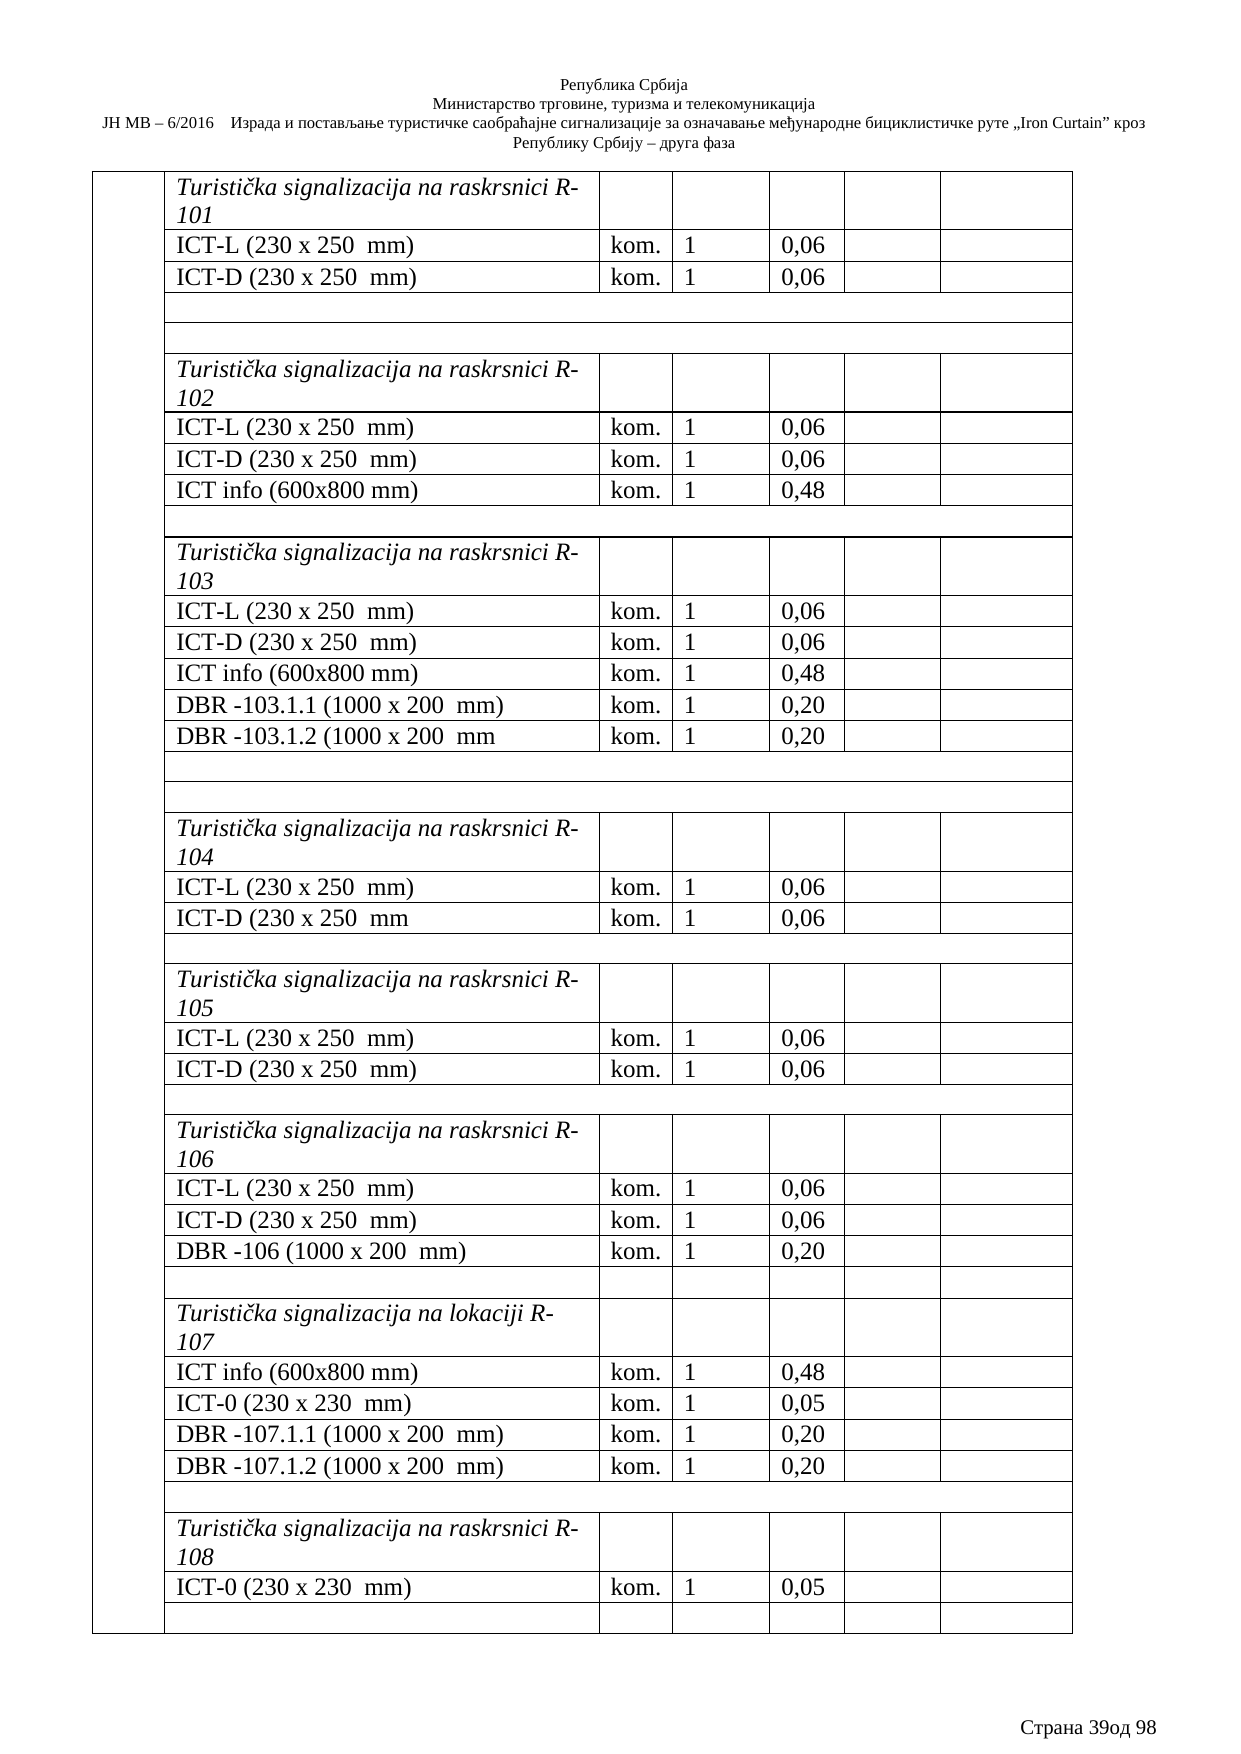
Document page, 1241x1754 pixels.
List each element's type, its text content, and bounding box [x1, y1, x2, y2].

table_cell ICT-L (230 x 250 mm) [165, 1023, 599, 1053]
table_cell [941, 1572, 1072, 1602]
table_cell [941, 1451, 1072, 1481]
table_cell 0,48 [770, 475, 844, 505]
table_cell [941, 475, 1072, 505]
table_cell [165, 934, 1072, 963]
table_cell [600, 1513, 672, 1571]
table_cell [845, 813, 940, 871]
table_cell [845, 1603, 940, 1633]
table_cell [165, 1085, 1072, 1114]
table_cell 1 [673, 903, 769, 933]
table_cell [600, 172, 672, 229]
table_cell [845, 596, 940, 626]
table_cell 1 [673, 413, 769, 443]
table_cell DBR -107.1.1 (1000 x 200 mm) [165, 1420, 599, 1450]
table_cell [165, 1603, 599, 1633]
table_cell 1 [673, 627, 769, 657]
table_cell [165, 506, 1072, 536]
table_cell [673, 813, 769, 871]
table_cell [845, 1420, 940, 1450]
table_cell [845, 872, 940, 902]
table_cell [165, 752, 1072, 781]
table_cell [941, 538, 1072, 595]
table_cell [845, 627, 940, 657]
table_cell [941, 1603, 1072, 1633]
table_cell [845, 172, 940, 229]
table_cell kom. [600, 475, 672, 505]
table_cell [845, 1267, 940, 1297]
table_cell [600, 1267, 672, 1297]
table_cell DBR -103.1.1 (1000 x 200 mm) [165, 690, 599, 720]
table_cell 1 [673, 1388, 769, 1418]
table_cell 1 [673, 596, 769, 626]
table_cell [941, 172, 1072, 229]
table_cell ICT-0 (230 x 230 mm) [165, 1572, 599, 1602]
table_cell DBR -107.1.2 (1000 x 200 mm) [165, 1451, 599, 1481]
table_cell 1 [673, 1174, 769, 1204]
table_cell [845, 1513, 940, 1571]
table_cell [600, 1299, 672, 1356]
table_cell [770, 172, 844, 229]
table_cell kom. [600, 1236, 672, 1266]
table_cell kom. [600, 413, 672, 443]
table_cell Turistička signalizacija na raskrsnici R-104 [165, 813, 599, 871]
table_cell 1 [673, 872, 769, 902]
table_cell [600, 1603, 672, 1633]
table_cell [845, 964, 940, 1022]
table_cell [770, 813, 844, 871]
table_cell 0,06 [770, 1205, 844, 1235]
table_cell [941, 903, 1072, 933]
table_cell [941, 413, 1072, 443]
table_cell 0,06 [770, 1174, 844, 1204]
table_cell kom. [600, 690, 672, 720]
table_cell 0,06 [770, 596, 844, 626]
table_cell [941, 690, 1072, 720]
table_cell ICT-L (230 x 250 mm) [165, 872, 599, 902]
table_cell Turistička signalizacija na raskrsnici R-105 [165, 964, 599, 1022]
table_cell 0,06 [770, 627, 844, 657]
table_cell ICT-L (230 x 250 mm) [165, 596, 599, 626]
table_cell ICT-D (230 x 250 mm) [165, 444, 599, 474]
table_cell [600, 538, 672, 595]
table_cell kom. [600, 1572, 672, 1602]
table_cell [845, 1388, 940, 1418]
table_cell 1 [673, 1236, 769, 1266]
table_cell [673, 1603, 769, 1633]
table_cell 1 [673, 1054, 769, 1084]
table_cell [770, 964, 844, 1022]
table_cell [941, 627, 1072, 657]
table_cell ICT-D (230 x 250 mm [165, 903, 599, 933]
table_cell [770, 1267, 844, 1297]
table_cell [600, 964, 672, 1022]
table_cell kom. [600, 903, 672, 933]
table_cell ICT-L (230 x 250 mm) [165, 230, 599, 261]
table_cell 1 [673, 1357, 769, 1387]
table_cell [673, 1299, 769, 1356]
table_cell [845, 1299, 940, 1356]
table_cell 1 [673, 1420, 769, 1450]
table_cell [845, 1236, 940, 1266]
table_cell DBR -106 (1000 x 200 mm) [165, 1236, 599, 1266]
table_cell [845, 903, 940, 933]
table_cell 0,48 [770, 1357, 844, 1387]
table_cell ICT-D (230 x 250 mm) [165, 1205, 599, 1235]
table_cell kom. [600, 659, 672, 689]
table_cell [600, 354, 672, 411]
table_cell [673, 964, 769, 1022]
table_cell [845, 1357, 940, 1387]
table_cell [673, 538, 769, 595]
table_cell kom. [600, 627, 672, 657]
table_cell [845, 354, 940, 411]
table_cell [845, 1174, 940, 1204]
table_cell 0,06 [770, 1023, 844, 1053]
table_cell [941, 1388, 1072, 1418]
table_cell [845, 262, 940, 292]
table_cell 0,06 [770, 903, 844, 933]
table_cell [165, 323, 1072, 353]
table_cell [845, 1451, 940, 1481]
table_cell [845, 1054, 940, 1084]
table_cell [673, 1513, 769, 1571]
table_cell [600, 813, 672, 871]
table_cell [600, 1115, 672, 1172]
table_cell 0,05 [770, 1388, 844, 1418]
table_cell kom. [600, 1420, 672, 1450]
table_cell 0,06 [770, 413, 844, 443]
table_cell [165, 293, 1072, 322]
table_cell [845, 444, 940, 474]
table_cell [845, 690, 940, 720]
table_cell [673, 172, 769, 229]
table_cell [941, 1299, 1072, 1356]
table_cell kom. [600, 1388, 672, 1418]
table_cell kom. [600, 1451, 672, 1481]
table_cell 0,06 [770, 444, 844, 474]
table_cell [845, 1205, 940, 1235]
table_cell [673, 354, 769, 411]
table_cell [845, 475, 940, 505]
table_cell 1 [673, 475, 769, 505]
table_cell Turistička signalizacija na raskrsnici R-108 [165, 1513, 599, 1571]
table_cell [941, 964, 1072, 1022]
table_cell kom. [600, 1357, 672, 1387]
table_cell [845, 1572, 940, 1602]
table_cell ICT-D (230 x 250 mm) [165, 262, 599, 292]
table_cell 0,06 [770, 872, 844, 902]
table_cell 0,05 [770, 1572, 844, 1602]
table_cell [941, 1236, 1072, 1266]
table_cell [770, 1299, 844, 1356]
table_cell [165, 1267, 599, 1297]
table_cell [941, 721, 1072, 751]
table_cell Turistička signalizacija na raskrsnici R-102 [165, 354, 599, 411]
table_cell 1 [673, 1451, 769, 1481]
table_cell ICT-L (230 x 250 mm) [165, 413, 599, 443]
table_cell 1 [673, 230, 769, 261]
table_cell ICT info (600x800 mm) [165, 659, 599, 689]
table_cell [845, 1023, 940, 1053]
table_cell [673, 1267, 769, 1297]
table_cell [941, 1023, 1072, 1053]
table_cell [941, 1115, 1072, 1172]
table_cell kom. [600, 230, 672, 261]
table_cell [941, 1420, 1072, 1450]
table_cell ICT-D (230 x 250 mm) [165, 1054, 599, 1084]
table_cell kom. [600, 1023, 672, 1053]
table_cell [941, 813, 1072, 871]
table_cell ICT info (600x800 mm) [165, 475, 599, 505]
table_cell Turistička signalizacija na raskrsnici R-103 [165, 538, 599, 595]
table_cell 1 [673, 444, 769, 474]
table_cell DBR -103.1.2 (1000 x 200 mm [165, 721, 599, 751]
table_cell 0,20 [770, 690, 844, 720]
table_cell 0,06 [770, 262, 844, 292]
table_cell [770, 1115, 844, 1172]
table_cell [941, 230, 1072, 261]
table_cell [941, 444, 1072, 474]
table_cell 0,48 [770, 659, 844, 689]
table_cell [941, 872, 1072, 902]
table_cell kom. [600, 872, 672, 902]
table_cell 0,20 [770, 1451, 844, 1481]
table_cell [165, 782, 1072, 812]
table_cell [770, 354, 844, 411]
table_cell 1 [673, 1023, 769, 1053]
table_cell [941, 1267, 1072, 1297]
table_cell [941, 659, 1072, 689]
table_cell kom. [600, 1174, 672, 1204]
table_cell kom. [600, 262, 672, 292]
table_cell [941, 596, 1072, 626]
table_cell 0,20 [770, 1236, 844, 1266]
table_cell [845, 230, 940, 261]
table_cell ICT-L (230 x 250 mm) [165, 1174, 599, 1204]
table_cell 1 [673, 1572, 769, 1602]
table_cell 1 [673, 1205, 769, 1235]
table_cell [770, 538, 844, 595]
table_cell Turistička signalizacija na raskrsnici R-106 [165, 1115, 599, 1172]
table_cell Turistička signalizacija na lokaciji R-107 [165, 1299, 599, 1356]
table_cell [941, 354, 1072, 411]
table_cell [845, 1115, 940, 1172]
table_cell kom. [600, 1054, 672, 1084]
table_cell [941, 1357, 1072, 1387]
table_cell 0,06 [770, 1054, 844, 1084]
table_cell kom. [600, 721, 672, 751]
table_cell 1 [673, 659, 769, 689]
table_cell [941, 1205, 1072, 1235]
table_cell [845, 659, 940, 689]
table_cell [845, 538, 940, 595]
table_cell 0,20 [770, 1420, 844, 1450]
table_cell [770, 1513, 844, 1571]
table_cell [941, 1054, 1072, 1084]
table_cell Turistička signalizacija na raskrsnici R-101 [165, 172, 599, 229]
table_cell [941, 1174, 1072, 1204]
table_cell 0,06 [770, 230, 844, 261]
table_cell [673, 1115, 769, 1172]
table_cell [941, 1513, 1072, 1571]
table_cell 1 [673, 262, 769, 292]
table_cell [845, 721, 940, 751]
table_cell [770, 1603, 844, 1633]
table_cell [941, 262, 1072, 292]
table_cell kom. [600, 444, 672, 474]
table_cell 1 [673, 721, 769, 751]
table_cell [165, 1482, 1072, 1512]
table_cell ICT info (600x800 mm) [165, 1357, 599, 1387]
table_cell ICT-0 (230 x 230 mm) [165, 1388, 599, 1418]
table_cell kom. [600, 596, 672, 626]
table_cell [845, 413, 940, 443]
table_cell 0,20 [770, 721, 844, 751]
table_cell 1 [673, 690, 769, 720]
table_cell kom. [600, 1205, 672, 1235]
table_cell ICT-D (230 x 250 mm) [165, 627, 599, 657]
